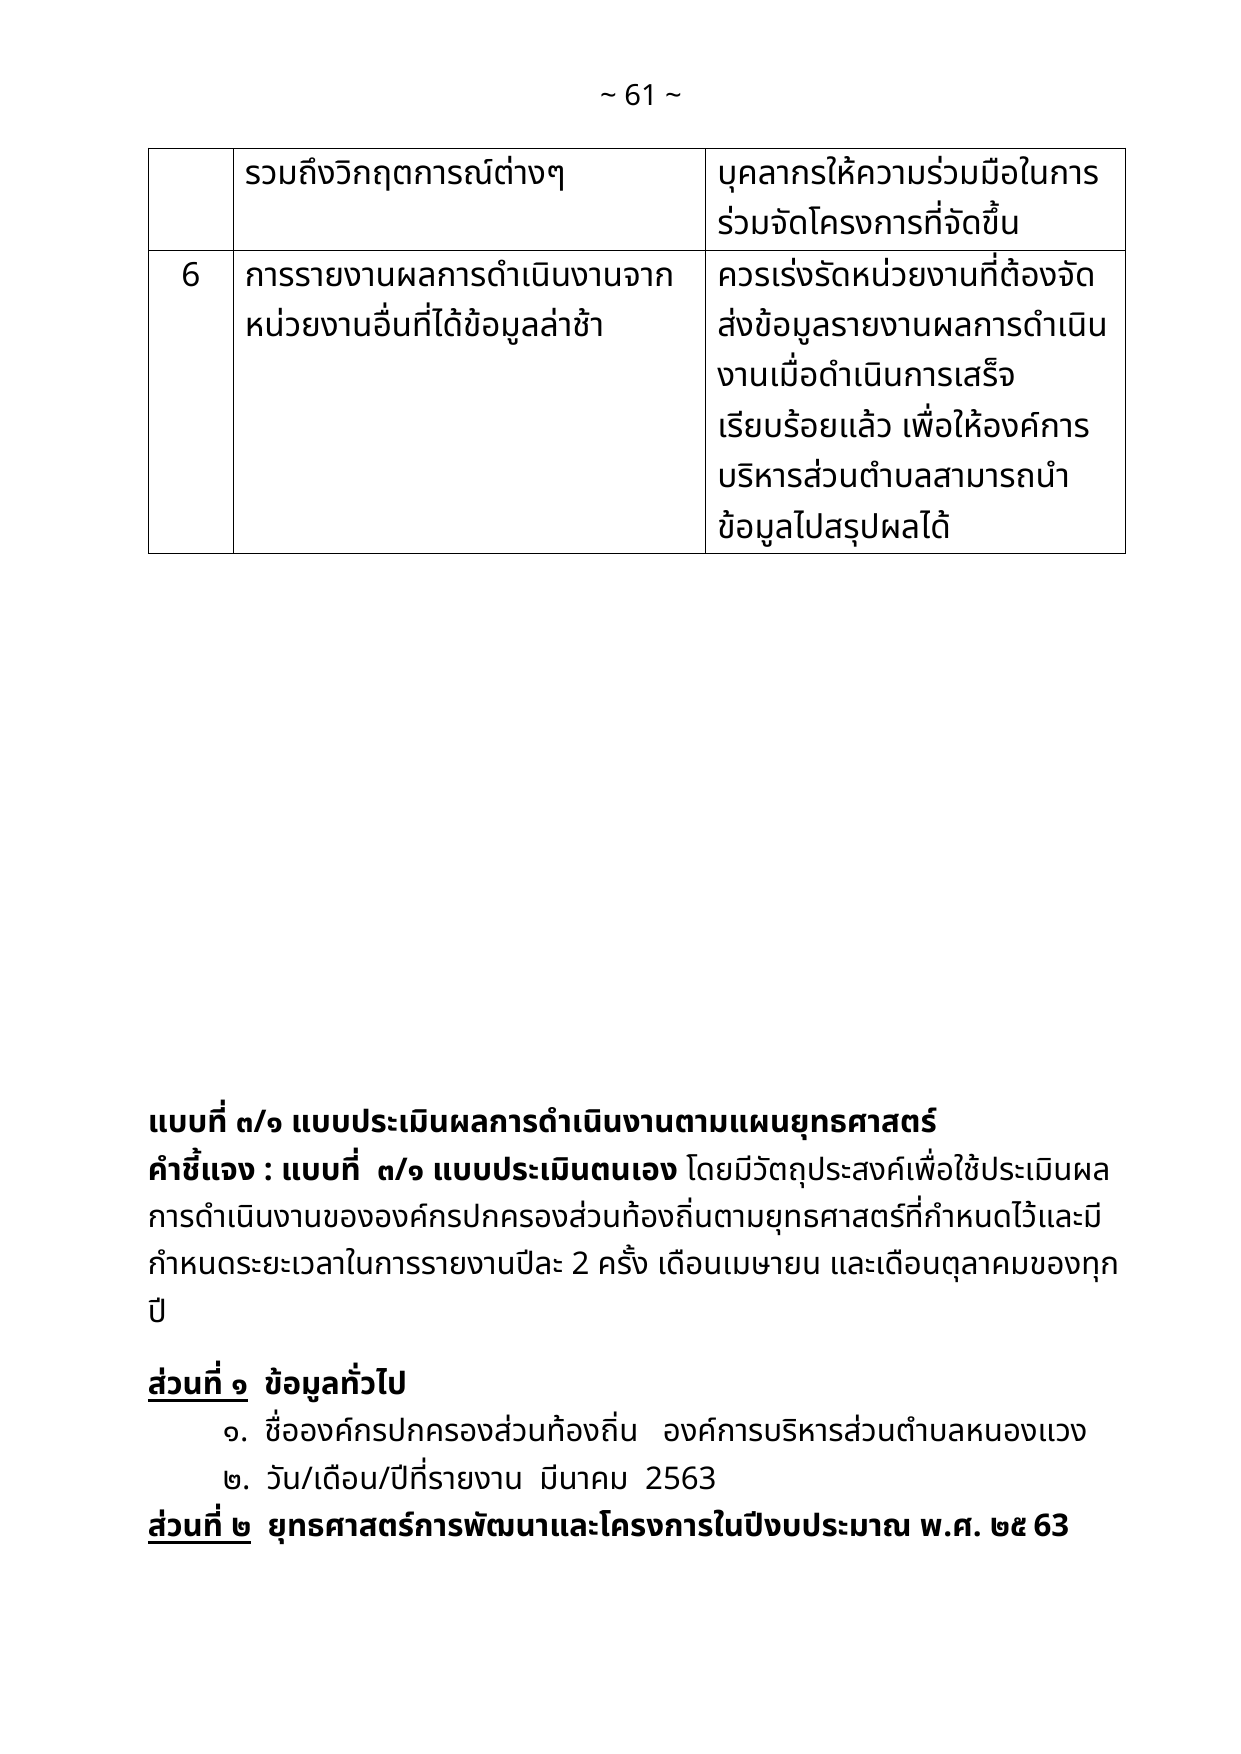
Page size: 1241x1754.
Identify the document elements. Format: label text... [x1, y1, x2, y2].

table_cell การรายงานผลการดำเนินงานจากหน่วยงานอื่นที่ได้ข้อมูลล่าช้า [234, 251, 705, 553]
text ส่วนที่ ๒ ยุทธศาสตร์การพัฒนาและโครงการในปีงบประมาณ พ.ศ. ๒๕63 [148, 1503, 1134, 1551]
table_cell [706, 149, 1125, 249]
table_cell ควรเร่งรัดหน่วยงานที่ต้องจัดส่งข้อมูลรายงานผลการดำเนินงานเมื่อดำเนินการเสร็จเรียบร้อยแล้ว เพื่อให้องค์การบริหารส่วนตำบลสามารถนำข้อมูลไปสรุปผลได้ [706, 251, 1125, 553]
text แบบที่ ๓/๑ แบบประเมินผลการดำเนินงานตามแผนยุทธศาสตร์ [148, 1099, 1134, 1147]
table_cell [234, 149, 705, 249]
text ส่วนที่ ๑ ข้อมูลทั่วไป [148, 1361, 1134, 1408]
text คำชี้แจง : แบบที่ ๓/๑ แบบประเมินตนเอง โดยมีวัตถุประสงค์เพื่อใช้ประเมินผลการดำเนินงานขององค์กรปกครองส่วนท้องถิ่นตามยุทธศาสตร์ที่กำหนดไว้และมีกำหนดระยะเวลาในการรายงานปีละ 2 ครั้ง เดือนเมษายน และเดือนตุลาคมของทุกปี [148, 1147, 1134, 1336]
text ๒. วัน/เดือน/ปีที่รายงาน มีนาคม 2563 [148, 1456, 1134, 1503]
table_cell 5 [149, 149, 233, 249]
table_cell 6 [149, 251, 233, 553]
text ๑. ชื่อองค์กรปกครองส่วนท้องถิ่น องค์การบริหารส่วนตำบลหนองแวง [148, 1408, 1134, 1456]
